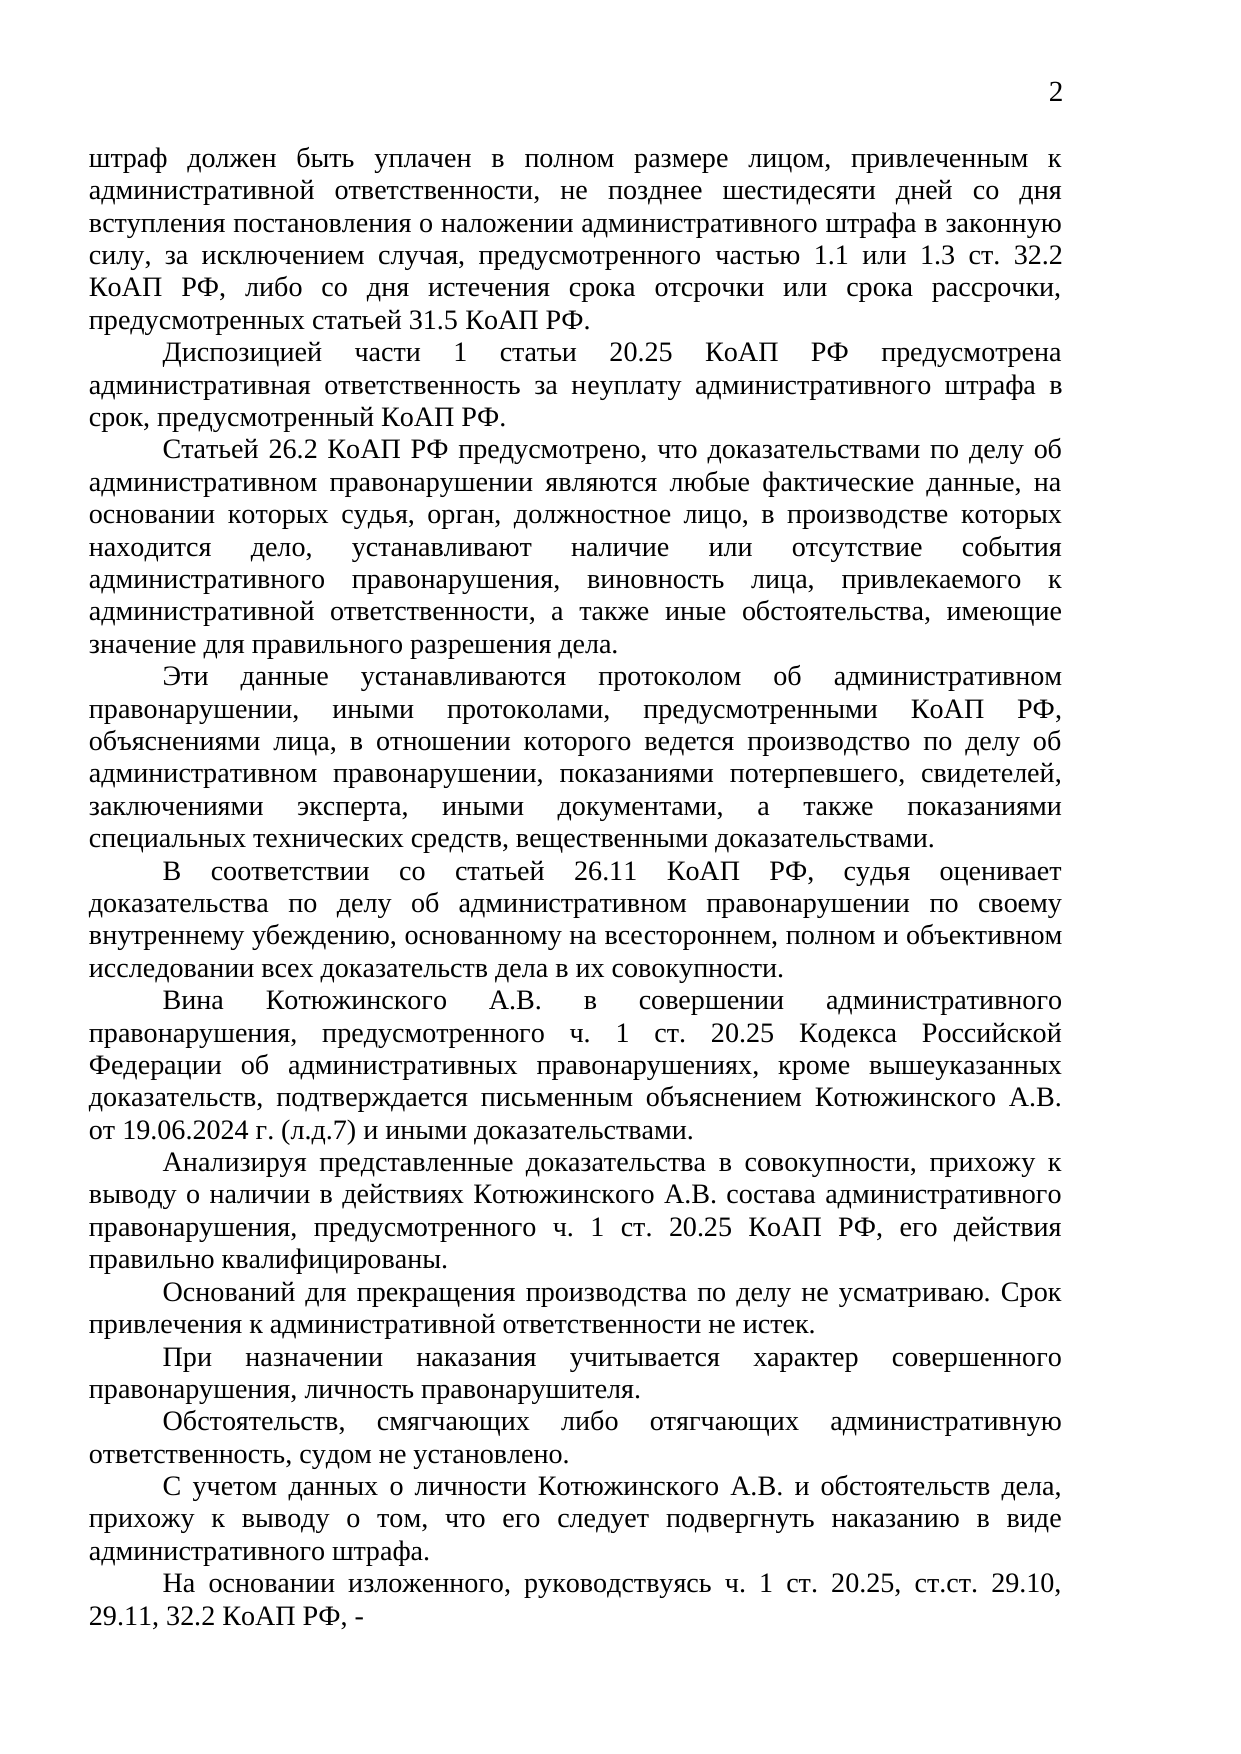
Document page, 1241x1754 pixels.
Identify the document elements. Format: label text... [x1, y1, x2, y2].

text Статьей 26.2 КоАП РФ предусмотрено, что доказательствами по делу об административном правонарушении являются любые фактические данные, на основании которых судья, орган, должностное лицо, в производстве которых находится дело, устанавливают наличие или отсутствие события административного правонарушения, виновность лица, привлекаемого к административной ответственности, а также иные обстоятельства, имеющие значение для правильного разрешения дела. [89, 432, 1063, 659]
text Оснований для прекращения производства по делу не усматриваю. Срок привлечения к административной ответственности не истек. [89, 1275, 1063, 1339]
text На основании изложенного, руководствуясь ч. 1 ст. 20.25, ст.ст. 29.10, 29.11, 32.2 КоАП РФ, - [89, 1566, 1063, 1631]
text Вина Котюжинского А.В. в совершении административного правонарушения, предусмотренного ч. 1 ст. 20.25 Кодекса Российской Федерации об административных правонарушениях, кроме вышеуказанных доказательств, подтверждается письменным объяснением Котюжинского А.В. от 19.06.2024 г. (л.д.7) и иными доказательствами. [89, 983, 1063, 1145]
text Обстоятельств, смягчающих либо отягчающих административную ответственность, судом не установлено. [89, 1404, 1063, 1469]
text Диспозицией части 1 статьи 20.25 КоАП РФ предусмотрена административная ответственность за неуплату административного штрафа в срок, предусмотренный КоАП РФ. [89, 335, 1063, 432]
text Анализируя представленные доказательства в совокупности, прихожу к выводу о наличии в действиях Котюжинского А.В. состава административного правонарушения, предусмотренного ч. 1 ст. 20.25 КоАП РФ, его действия правильно квалифицированы. [89, 1145, 1063, 1275]
text Эти данные устанавливаются протоколом об административном правонарушении, иными протоколами, предусмотренными КоАП РФ, объяснениями лица, в отношении которого ведется производство по делу об административном правонарушении, показаниями потерпевшего, свидетелей, заключениями эксперта, иными документами, а также показаниями специальных технических средств, вещественными доказательствами. [89, 659, 1063, 854]
text С учетом данных о личности Котюжинского А.В. и обстоятельств дела, прихожу к выводу о том, что его следует подвергнуть наказанию в виде административного штрафа. [89, 1469, 1063, 1566]
text В соответствии со статьей 26.11 КоАП РФ, судья оценивает доказательства по делу об административном правонарушении по своему внутреннему убеждению, основанному на всестороннем, полном и объективном исследовании всех доказательств дела в их совокупности. [89, 854, 1063, 983]
text При назначении наказания учитывается характер совершенного правонарушения, личность правонарушителя. [89, 1339, 1063, 1404]
